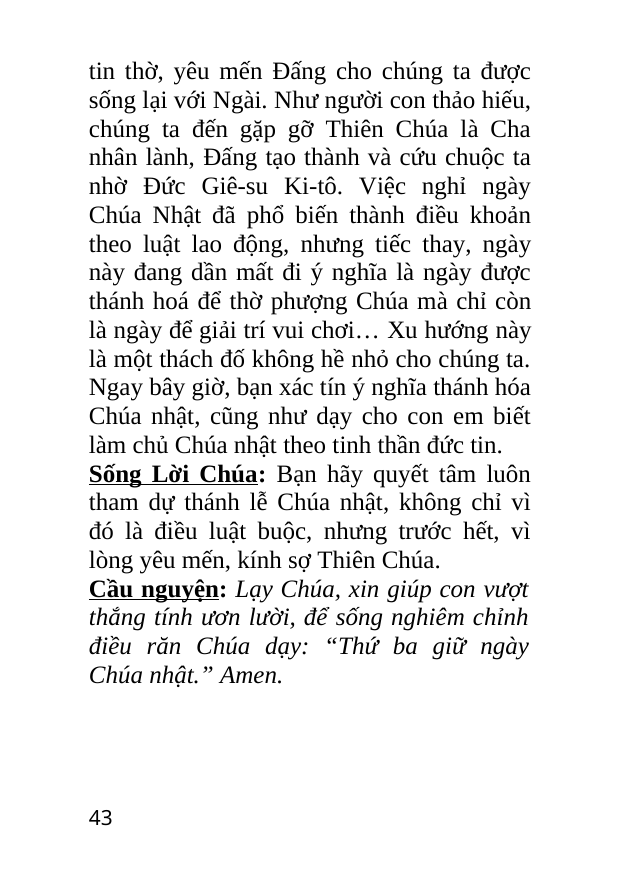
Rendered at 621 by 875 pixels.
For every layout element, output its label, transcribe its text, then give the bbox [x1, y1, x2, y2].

text Cầu nguyện: Lạy Chúa, xin giúp con vượt thắng tính ươn lười, để sống nghiêm chỉnh điều răn Chúa dạy: “Thứ ba giữ ngày Chúa nhật.” Amen. [89, 574, 531, 689]
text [89, 56, 531, 459]
text Sống Lời Chúa: Bạn hãy quyết tâm luôn tham dự thánh lễ Chúa nhật, không chỉ vì đó là điều luật buộc, nhưng trước hết, vì lòng yêu mến, kính sợ Thiên Chúa. [89, 459, 531, 574]
